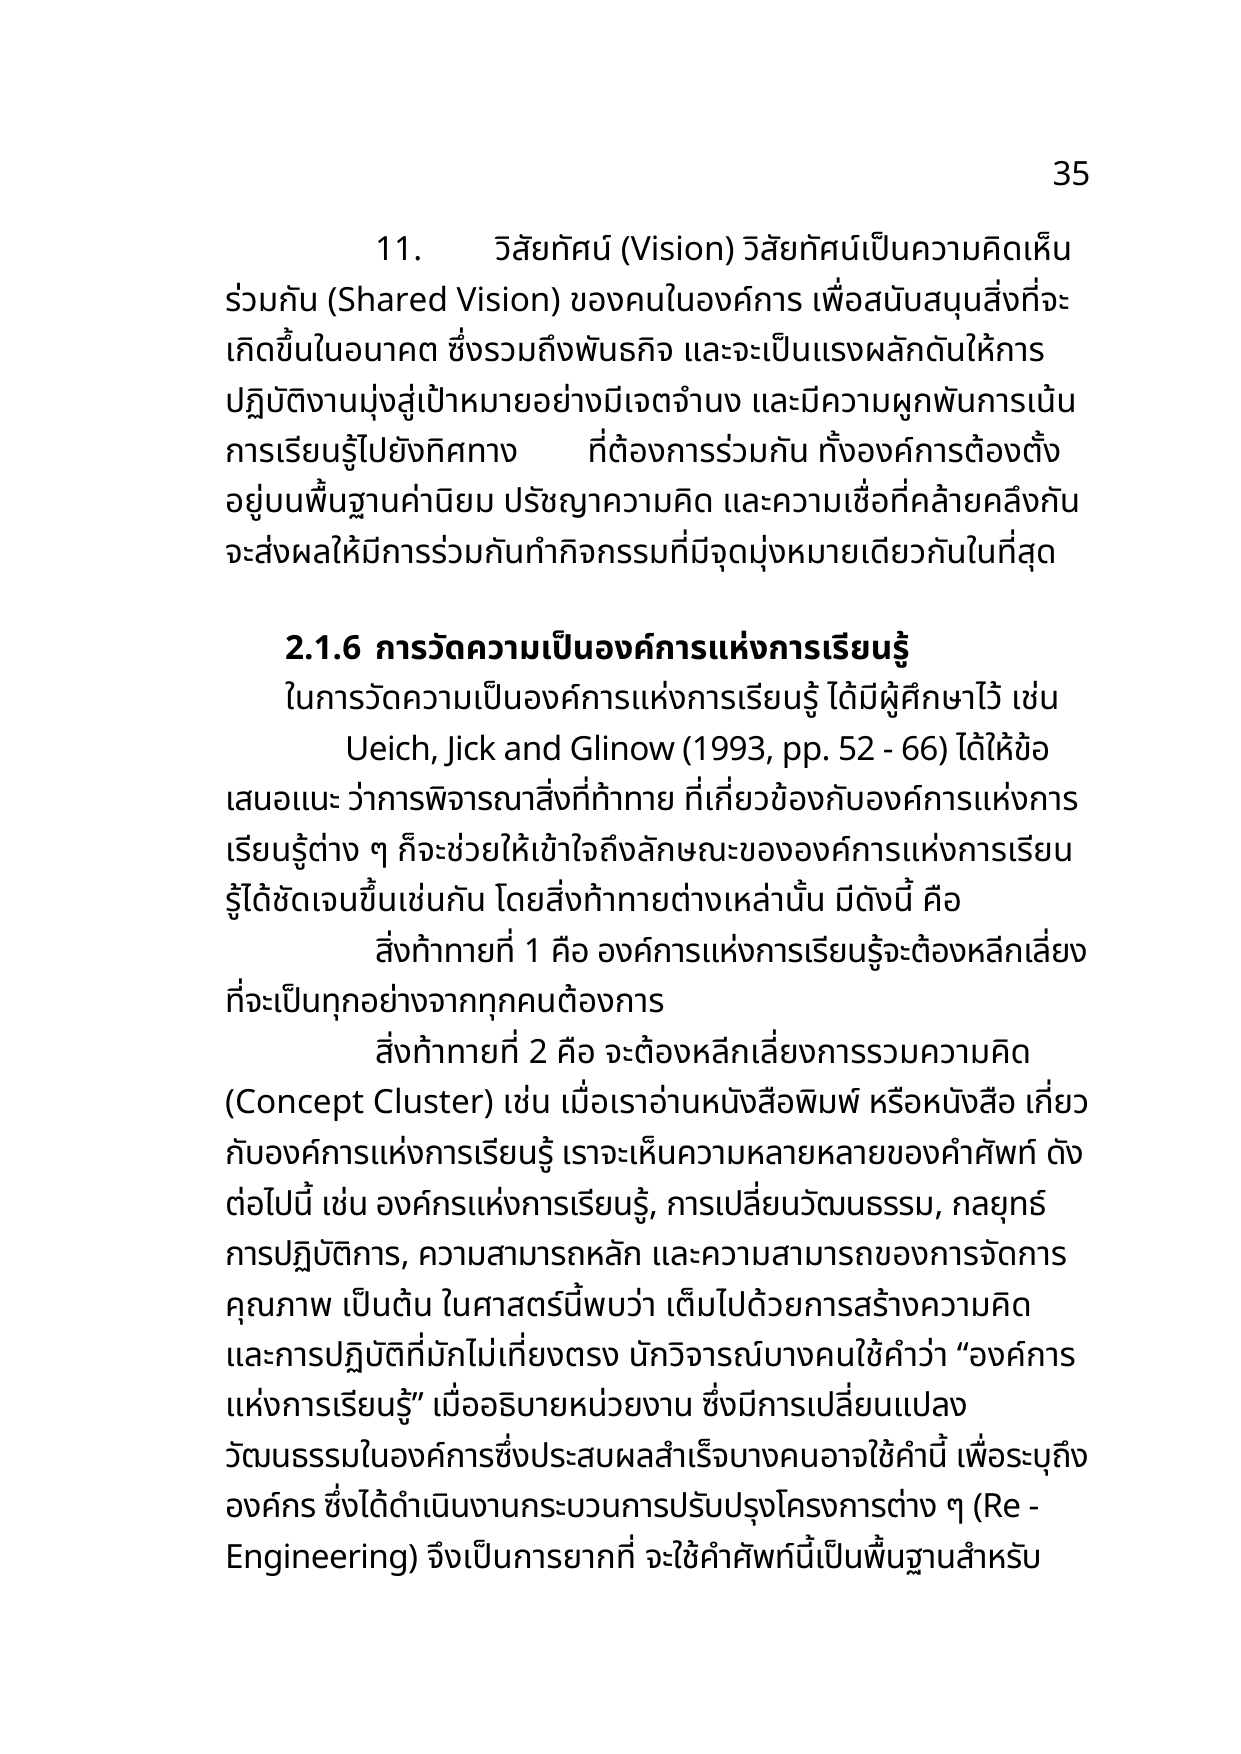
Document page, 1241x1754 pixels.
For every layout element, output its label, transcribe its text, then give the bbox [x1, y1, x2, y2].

text 11. วิสัยทัศน์ (Vision) วิสัยทัศน์เป็นความคิดเห็นร่วมกัน (Shared Vision) ของคนในองค์การ เพื่อสนับสนุนสิ่งที่จะเกิดขึ้นในอนาคต ซึ่งรวมถึงพันธกิจ และจะเป็นแรงผลักดันให้การปฏิบัติงานมุ่งสู่เป้าหมายอย่างมีเจตจำนง และมีความผูกพันการเน้นการเรียนรู้ไปยังทิศทาง ที่ต้องการร่วมกัน ทั้งองค์การต้องตั้งอยู่บนพื้นฐานค่านิยม ปรัชญาความคิด และความเชื่อที่คล้ายคลึงกัน จะส่งผลให้มีการร่วมกันทำกิจกรรมที่มีจุดมุ่งหมายเดียวกันในที่สุด [225, 225, 1090, 578]
text 2.1.6 การวัดความเป็นองค์การแห่งการเรียนรู้ [225, 624, 1090, 674]
text ในการวัดความเป็นองค์การแห่งการเรียนรู้ ได้มีผู้ศึกษาไว้ เช่น [225, 674, 1090, 725]
text สิ่งท้าทายที่ 1 คือ องค์การแห่งการเรียนรู้จะต้องหลีกเลี่ยง ที่จะเป็นทุกอย่างจากทุกคนต้องการ [225, 927, 1090, 1028]
text Ueich, Jick and Glinow (1993, pp. 52 - 66) ได้ให้ข้อเสนอแนะ ว่าการพิจารณาสิ่งที่ท้าทาย ที่เกี่ยวข้องกับองค์การแห่งการเรียนรู้ต่าง ๆ ก็จะช่วยให้เข้าใจถึงลักษณะขององค์การแห่งการเรียนรู้ได้ชัดเจนขึ้นเช่นกัน โดยสิ่งท้าทายต่างเหล่านั้น มีดังนี้ คือ [225, 725, 1090, 927]
